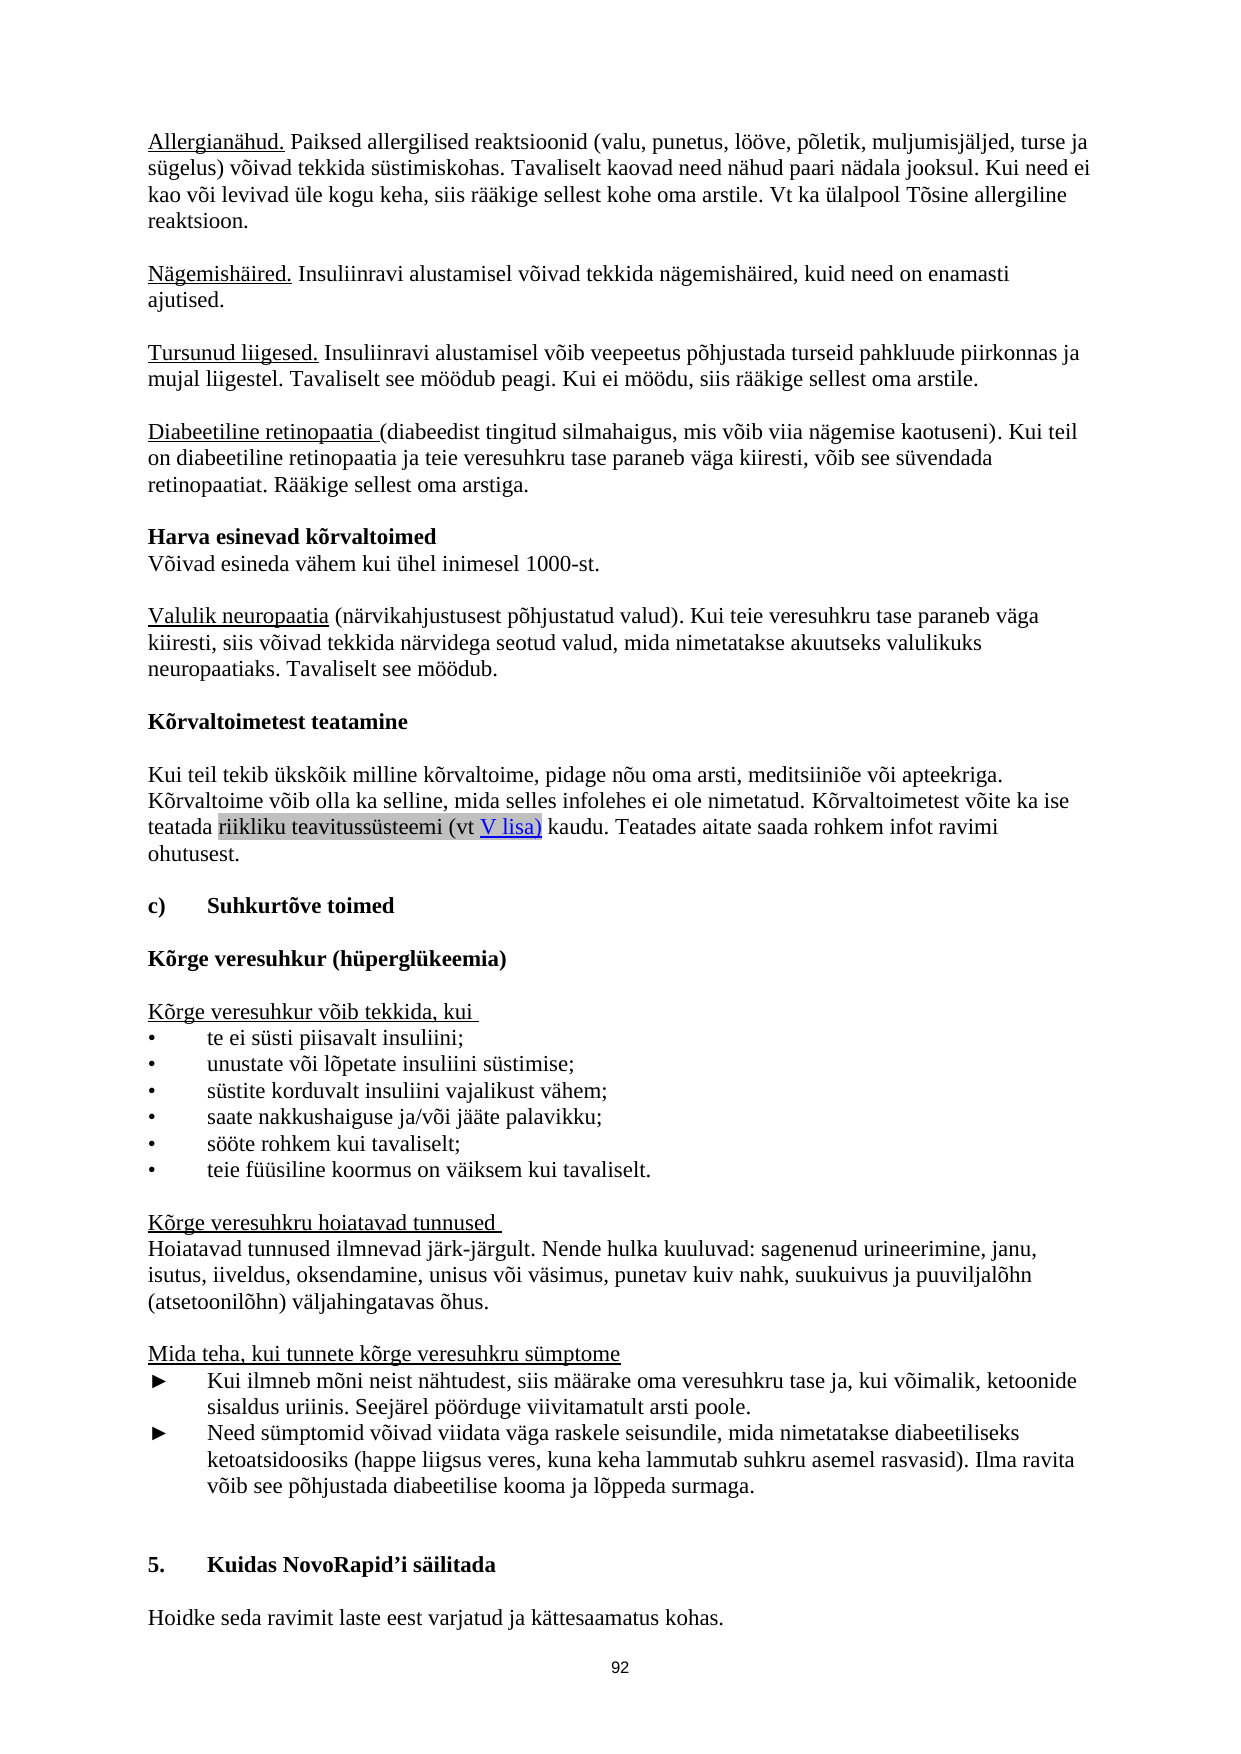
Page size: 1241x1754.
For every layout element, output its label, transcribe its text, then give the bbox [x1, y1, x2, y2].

text Harva esinevad kõrvaltoimed [148, 523, 1092, 550]
text Mida teha, kui tunnete kõrge veresuhkru sümptome [148, 1340, 1092, 1367]
text • te ei süsti piisavalt insuliini; [148, 1024, 1092, 1051]
text Kõrge veresuhkur võib tekkida, kui [148, 998, 1092, 1024]
text Kõrvaltoimetest teatamine [148, 708, 1092, 734]
text Valulik neuropaatia (närvikahjustusest põhjustatud valud). Kui teie veresuhkru tase paraneb väga kiiresti, siis võivad tekkida närvidega seotud valud, mida nimetatakse akuutseks valulikuks neuropaatiaks. Tavaliselt see möödub. [148, 602, 1092, 682]
text Hoiatavad tunnused ilmnevad järk-järgult. Nende hulka kuuluvad: sagenenud urineerimine, janu, isutus, iiveldus, oksendamine, unisus või väsimus, punetav kuiv nahk, suukuivus ja puuviljalõhn (atsetoonilõhn) väljahingatavas õhus. [148, 1235, 1092, 1314]
text Nägemishäired. Insuliinravi alustamisel võivad tekkida nägemishäired, kuid need on enamasti ajutised. [148, 260, 1092, 313]
text Kõrge veresuhkru hoiatavad tunnused [148, 1209, 1092, 1235]
text Diabeetiline retinopaatia (diabeedist tingitud silmahaigus, mis võib viia nägemise kaotuseni). Kui teil on diabeetiline retinopaatia ja teie veresuhkru tase paraneb väga kiiresti, võib see süvendada retinopaatiat. Rääkige sellest oma arstiga. [148, 418, 1092, 497]
text • sööte rohkem kui tavaliselt; [148, 1129, 1092, 1156]
text Võivad esineda vähem kui ühel inimesel 1000-st. [148, 550, 1092, 576]
text ► Need sümptomid võivad viidata väga raskele seisundile, mida nimetatakse diabeetiliseks ketoatsidoosiks (happe liigsus veres, kuna keha lammutab suhkru asemel rasvasid). Ilma ravita võib see põhjustada diabeetilise kooma ja lõppeda surmaga. [148, 1419, 1092, 1498]
text • unustate või lõpetate insuliini süstimise; [148, 1051, 1092, 1077]
text • saate nakkushaiguse ja/või jääte palavikku; [148, 1103, 1092, 1129]
text ► Kui ilmneb mõni neist nähtudest, siis määrake oma veresuhkru tase ja, kui võimalik, ketoonide sisaldus uriinis. Seejärel pöörduge viivitamatult arsti poole. [148, 1367, 1092, 1419]
text 5. Kuidas NovoRapid’i säilitada [148, 1551, 1092, 1578]
text Allergianähud. Paiksed allergilised reaktsioonid (valu, punetus, lööve, põletik, muljumisjäljed, turse ja sügelus) võivad tekkida süstimiskohas. Tavaliselt kaovad need nähud paari nädala jooksul. Kui need ei kao või levivad üle kogu keha, siis rääkige sellest kohe oma arstile. Vt ka ülalpool Tõsine allergiline reaktsioon. [148, 128, 1092, 233]
text • süstite korduvalt insuliini vajalikust vähem; [148, 1077, 1092, 1103]
text Hoidke seda ravimit laste eest varjatud ja kättesaamatus kohas. [148, 1604, 1092, 1630]
text Tursunud liigesed. Insuliinravi alustamisel võib veepeetus põhjustada turseid pahkluude piirkonnas ja mujal liigestel. Tavaliselt see möödub peagi. Kui ei möödu, siis rääkige sellest oma arstile. [148, 339, 1092, 392]
text Kui teil tekib ükskõik milline kõrvaltoime, pidage nõu oma arsti, meditsiiniõe või apteekriga. Kõrvaltoime võib olla ka selline, mida selles infolehes ei ole nimetatud. Kõrvaltoimetest võite ka ise teatada riikliku teavitussüsteemi (vt V lisa) kaudu. Teatades aitate saada rohkem infot ravimi ohutusest. [148, 761, 1092, 866]
text • teie füüsiline koormus on väiksem kui tavaliselt. [148, 1156, 1092, 1182]
text Kõrge veresuhkur (hüperglükeemia) [148, 945, 1092, 971]
text c) Suhkurtõve toimed [148, 892, 1092, 919]
